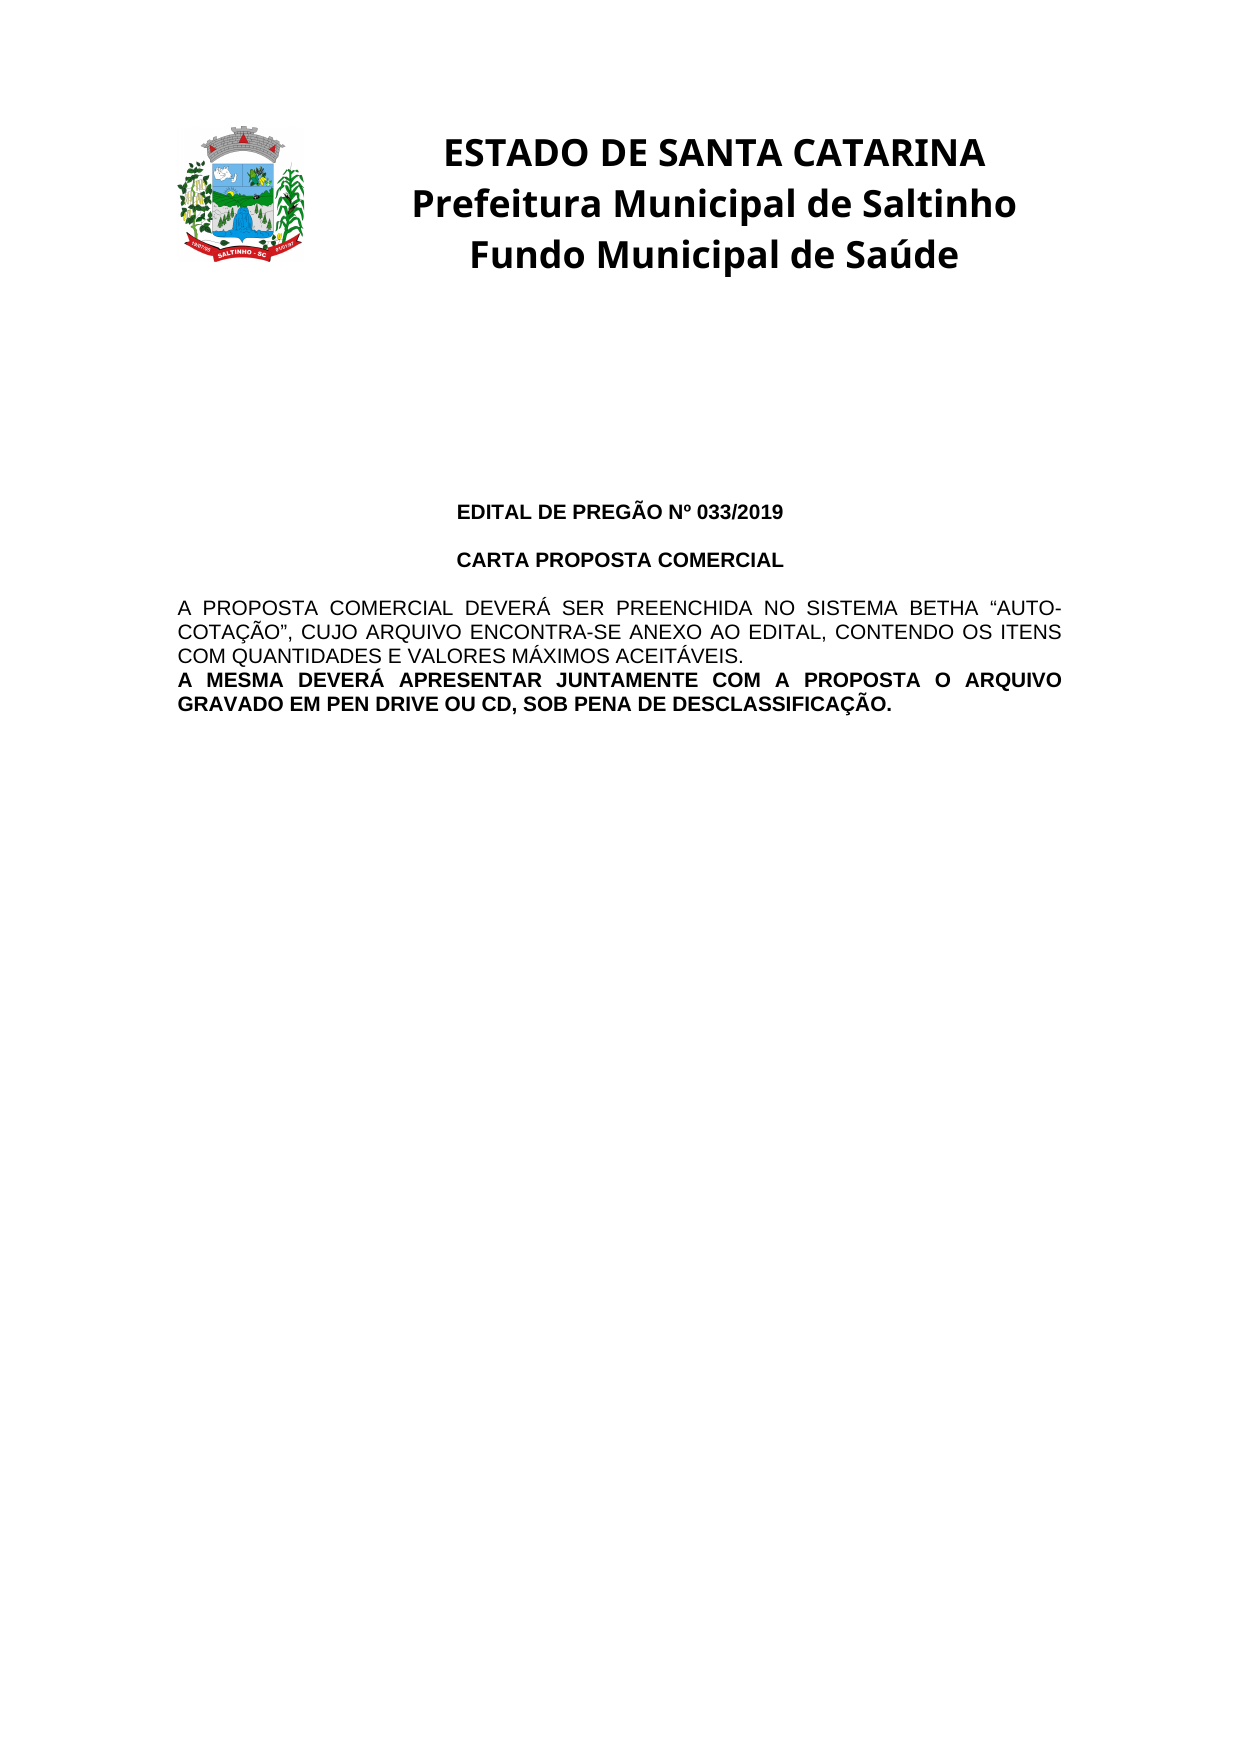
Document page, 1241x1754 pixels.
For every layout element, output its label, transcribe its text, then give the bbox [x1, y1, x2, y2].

text A MESMA DEVERÁ APRESENTAR JUNTAMENTE COM A PROPOSTA O ARQUIVO GRAVADO EM PEN DRIVE OU CD, SOB PENA DE DESCLASSIFICAÇÃO. [177, 668, 1063, 716]
text A PROPOSTA COMERCIAL DEVERÁ SER PREENCHIDA NO SISTEMA BETHA “AUTO-COTAÇÃO”, CUJO ARQUIVO ENCONTRA-SE ANEXO AO EDITAL, CONTENDO OS ITENS COM QUANTIDADES E VALORES MÁXIMOS ACEITÁVEIS. [177, 596, 1063, 668]
text CARTA PROPOSTA COMERCIAL [177, 548, 1063, 572]
picture [177, 126, 305, 262]
text EDITAL DE PREGÃO Nº 033/2019 [177, 500, 1063, 524]
